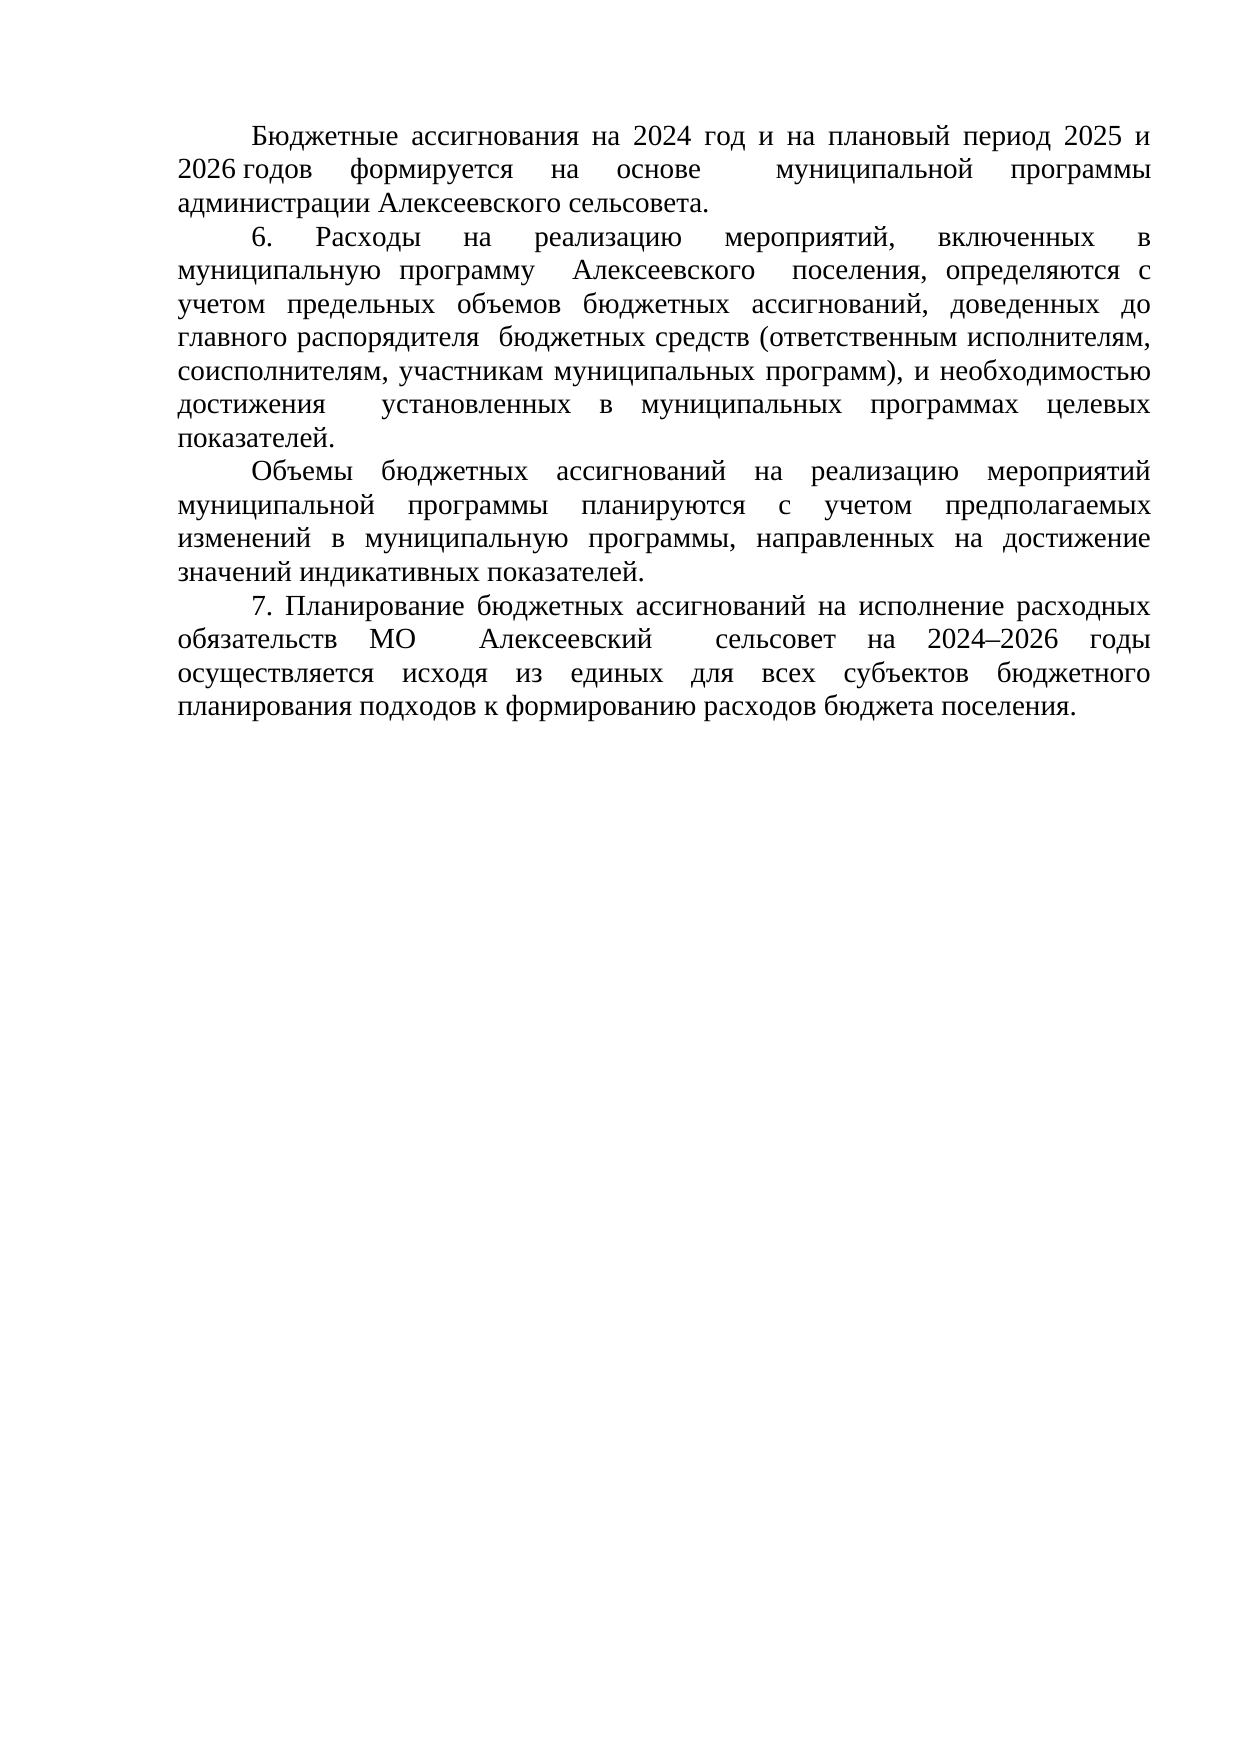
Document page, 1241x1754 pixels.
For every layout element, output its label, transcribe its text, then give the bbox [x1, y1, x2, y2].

text 6. Расходы на реализацию мероприятий, включенных в муниципальную программу Алексеевского поселения, определяются с учетом предельных объемов бюджетных ассигнований, доведенных до главного распорядителя бюджетных средств (ответственным исполнителям, соисполнителям, участникам муниципальных программ), и необходимостью достижения установленных в муниципальных программах целевых показателей. [177, 219, 1152, 453]
text Объемы бюджетных ассигнований на реализацию мероприятий муниципальной программы планируются с учетом предполагаемых изменений в муниципальную программы, направленных на достижение значений индикативных показателей. [177, 453, 1152, 588]
text 7. Планирование бюджетных ассигнований на исполнение расходных обязательств МО Алексеевский сельсовет на 2024–2026 годы осуществляется исходя из единых для всех субъектов бюджетного планирования подходов к формированию расходов бюджета поселения. [177, 588, 1152, 722]
text Бюджетные ассигнования на 2024 год и на плановый период 2025 и 2026 годов формируется на основе муниципальной программы администрации Алексеевского сельсовета. [177, 118, 1152, 219]
